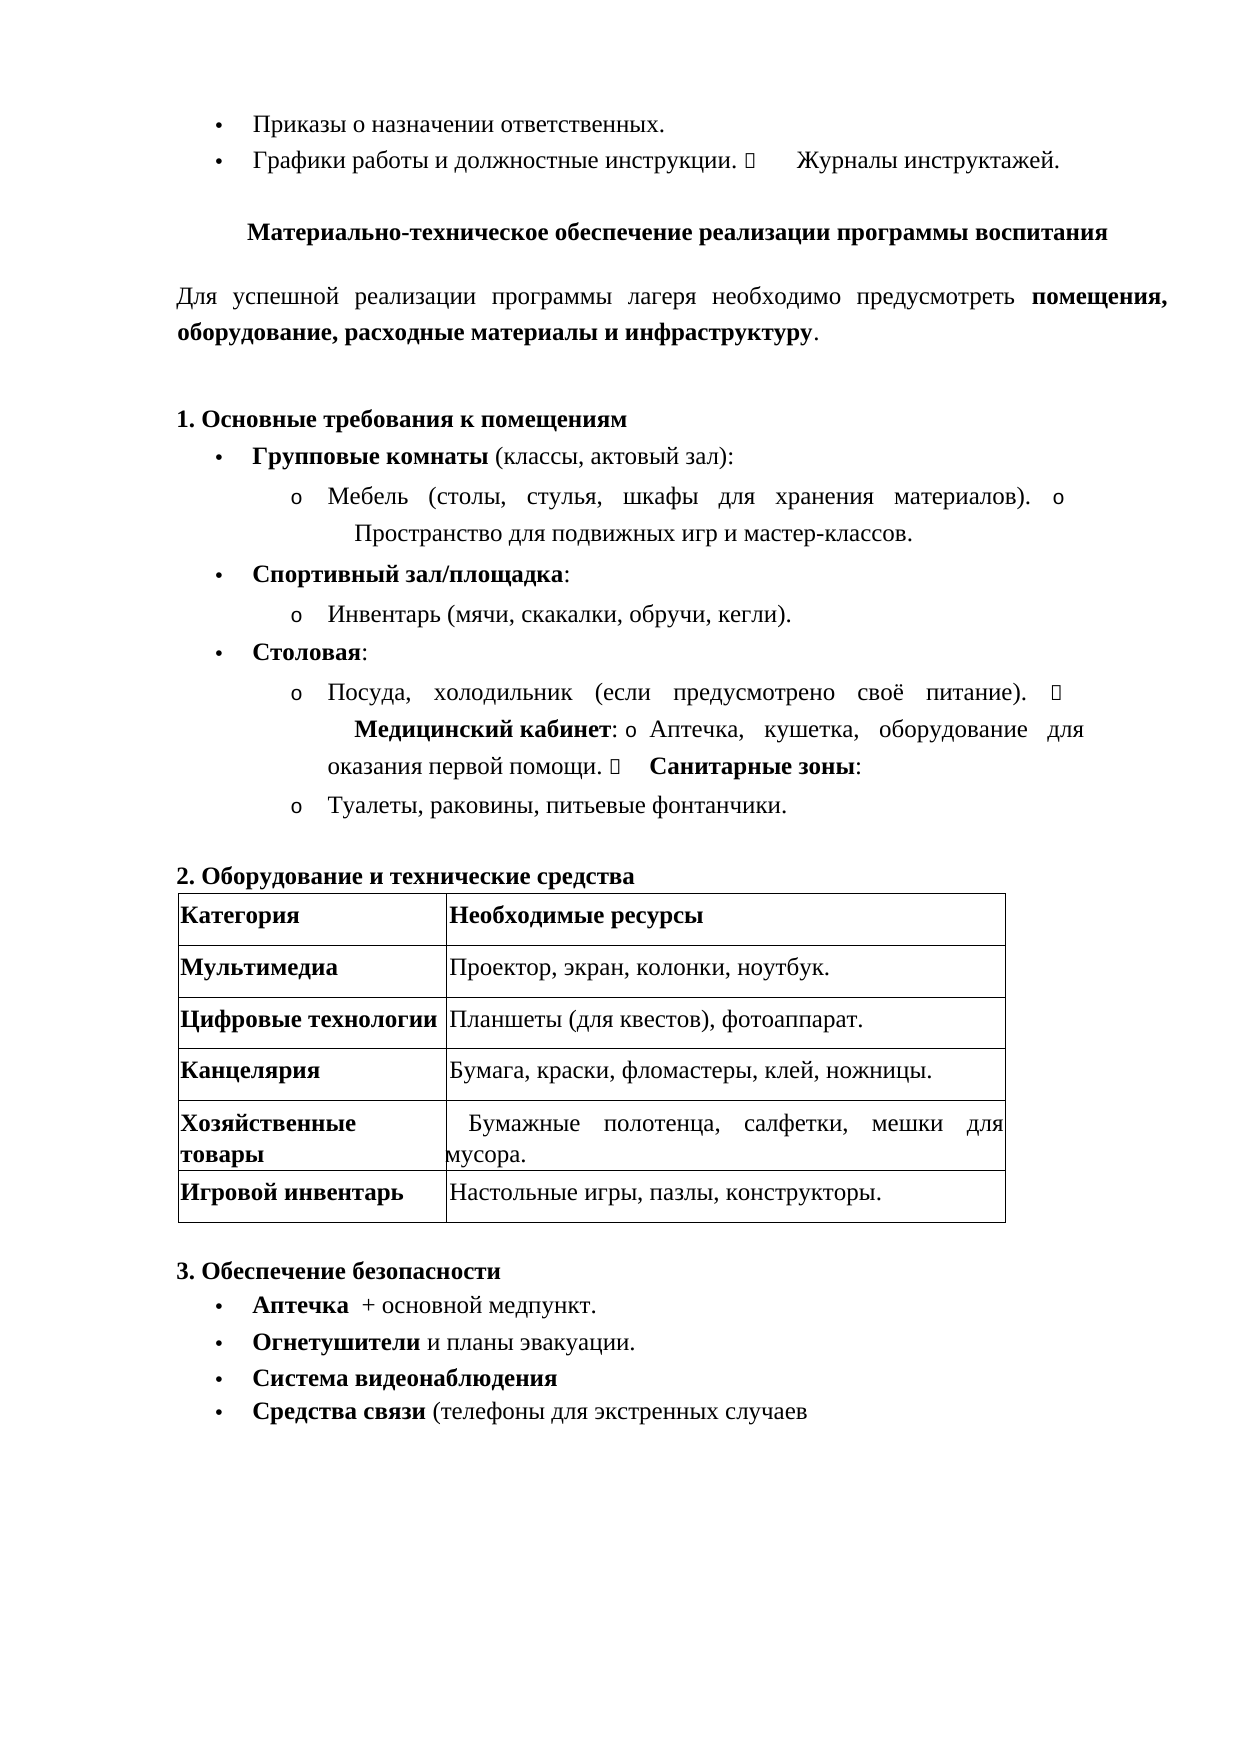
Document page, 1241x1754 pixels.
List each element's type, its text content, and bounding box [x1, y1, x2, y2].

list Оборудование и технические средства [176, 861, 1189, 890]
list Туалеты, раковины, питьевые фонтанчики. [290, 790, 1084, 819]
list Графики работы и должностные инструкции.  Журналы инструктажей. [215, 145, 1167, 175]
list Обеспечение безопасности [176, 1256, 1189, 1285]
list Огнетушители и планы эвакуации. [215, 1327, 1167, 1356]
list Инвентарь (мячи, скакалки, обручи, кегли). [290, 599, 1084, 629]
list Система видеонаблюдения [215, 1363, 1167, 1392]
table_cell Игровой инвентарь [179, 1171, 446, 1222]
list Аптечка + основной медпункт. [215, 1290, 1167, 1319]
table_cell Канцелярия [179, 1049, 446, 1100]
table_cell Проектор, экран, колонки, ноутбук. [447, 946, 1005, 997]
table_cell Бумага, краски, фломастеры, клей, ножницы. [447, 1049, 1005, 1100]
text Для успешной реализации программы лагеря необходимо предусмотреть помещения, оборудование, расходные материалы и инфраструктуру. [176, 281, 1167, 346]
list Средства связи (телефоны для экстренных случаев [215, 1396, 1167, 1425]
text Материально-техническое обеспечение реализации программы воспитания [59, 217, 1108, 246]
table_header Категория [179, 894, 446, 945]
table_cell Мультимедиа [179, 946, 446, 997]
list Приказы о назначении ответственных. [215, 109, 1167, 137]
table_cell Цифровые технологии [179, 998, 446, 1048]
table_cell Настольные игры, пазлы, конструкторы. [447, 1171, 1005, 1222]
table_cell Хозяйственные товары [179, 1101, 446, 1170]
list Посуда, холодильник (если предусмотрено своё питание).  Медицинский кабинет: o Аптечка, кушетка, оборудование для оказания первой помощи.  Санитарные зоны: [290, 677, 1084, 781]
list Основные требования к помещениям [176, 404, 1189, 433]
list Мебель (столы, стулья, шкафы для хранения материалов). o Пространство для подвижных игр и мастер-классов. [290, 481, 1084, 547]
list Групповые комнаты (классы, актовый зал): [215, 441, 1167, 470]
table_cell Планшеты (для квестов), фотоаппарат. [447, 998, 1005, 1048]
table_header Необходимые ресурсы [447, 894, 1005, 945]
list Спортивный зал/площадка: [215, 559, 1167, 588]
list Столовая: [215, 637, 1167, 666]
table_cell Бумажные полотенца, салфетки, мешки для мусора. [447, 1101, 1005, 1170]
